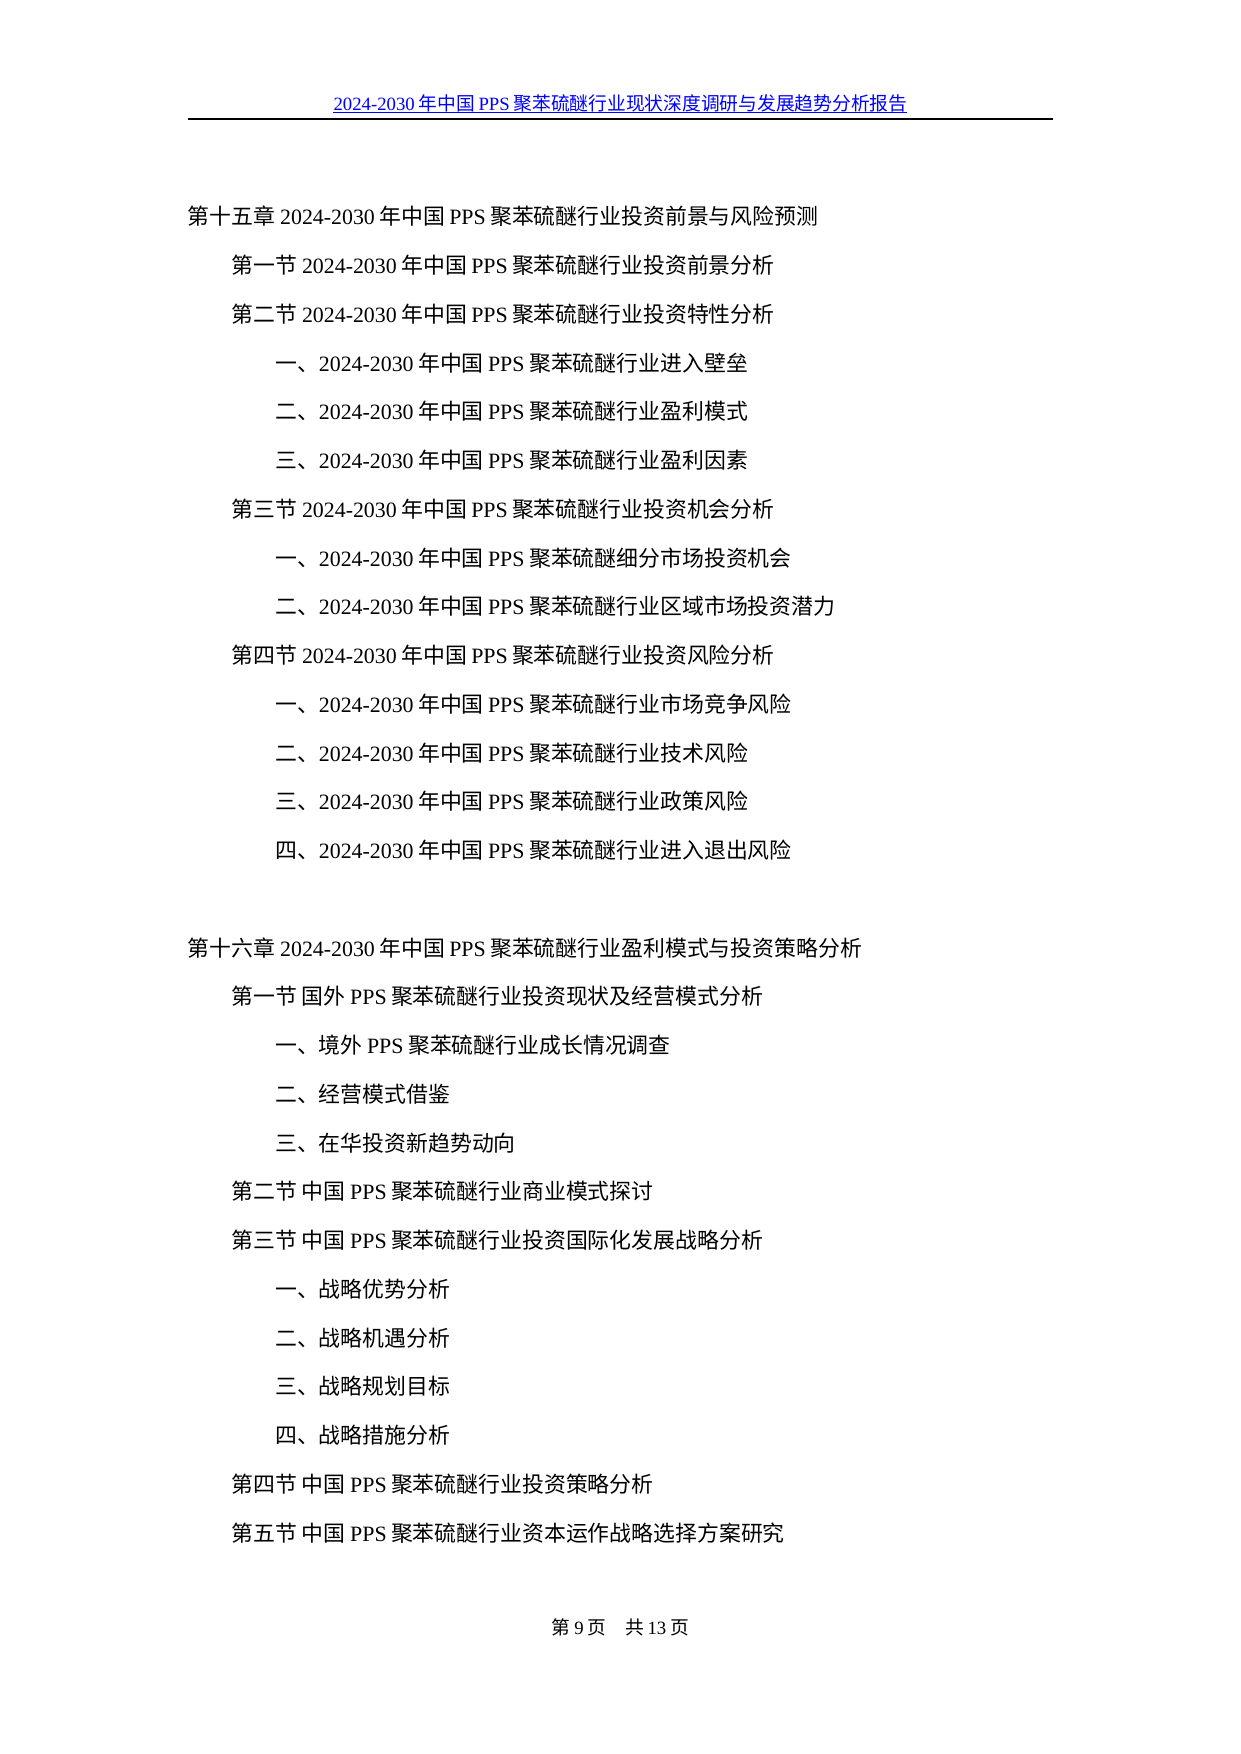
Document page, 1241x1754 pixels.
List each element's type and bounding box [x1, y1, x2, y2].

text [187, 150, 1053, 1548]
